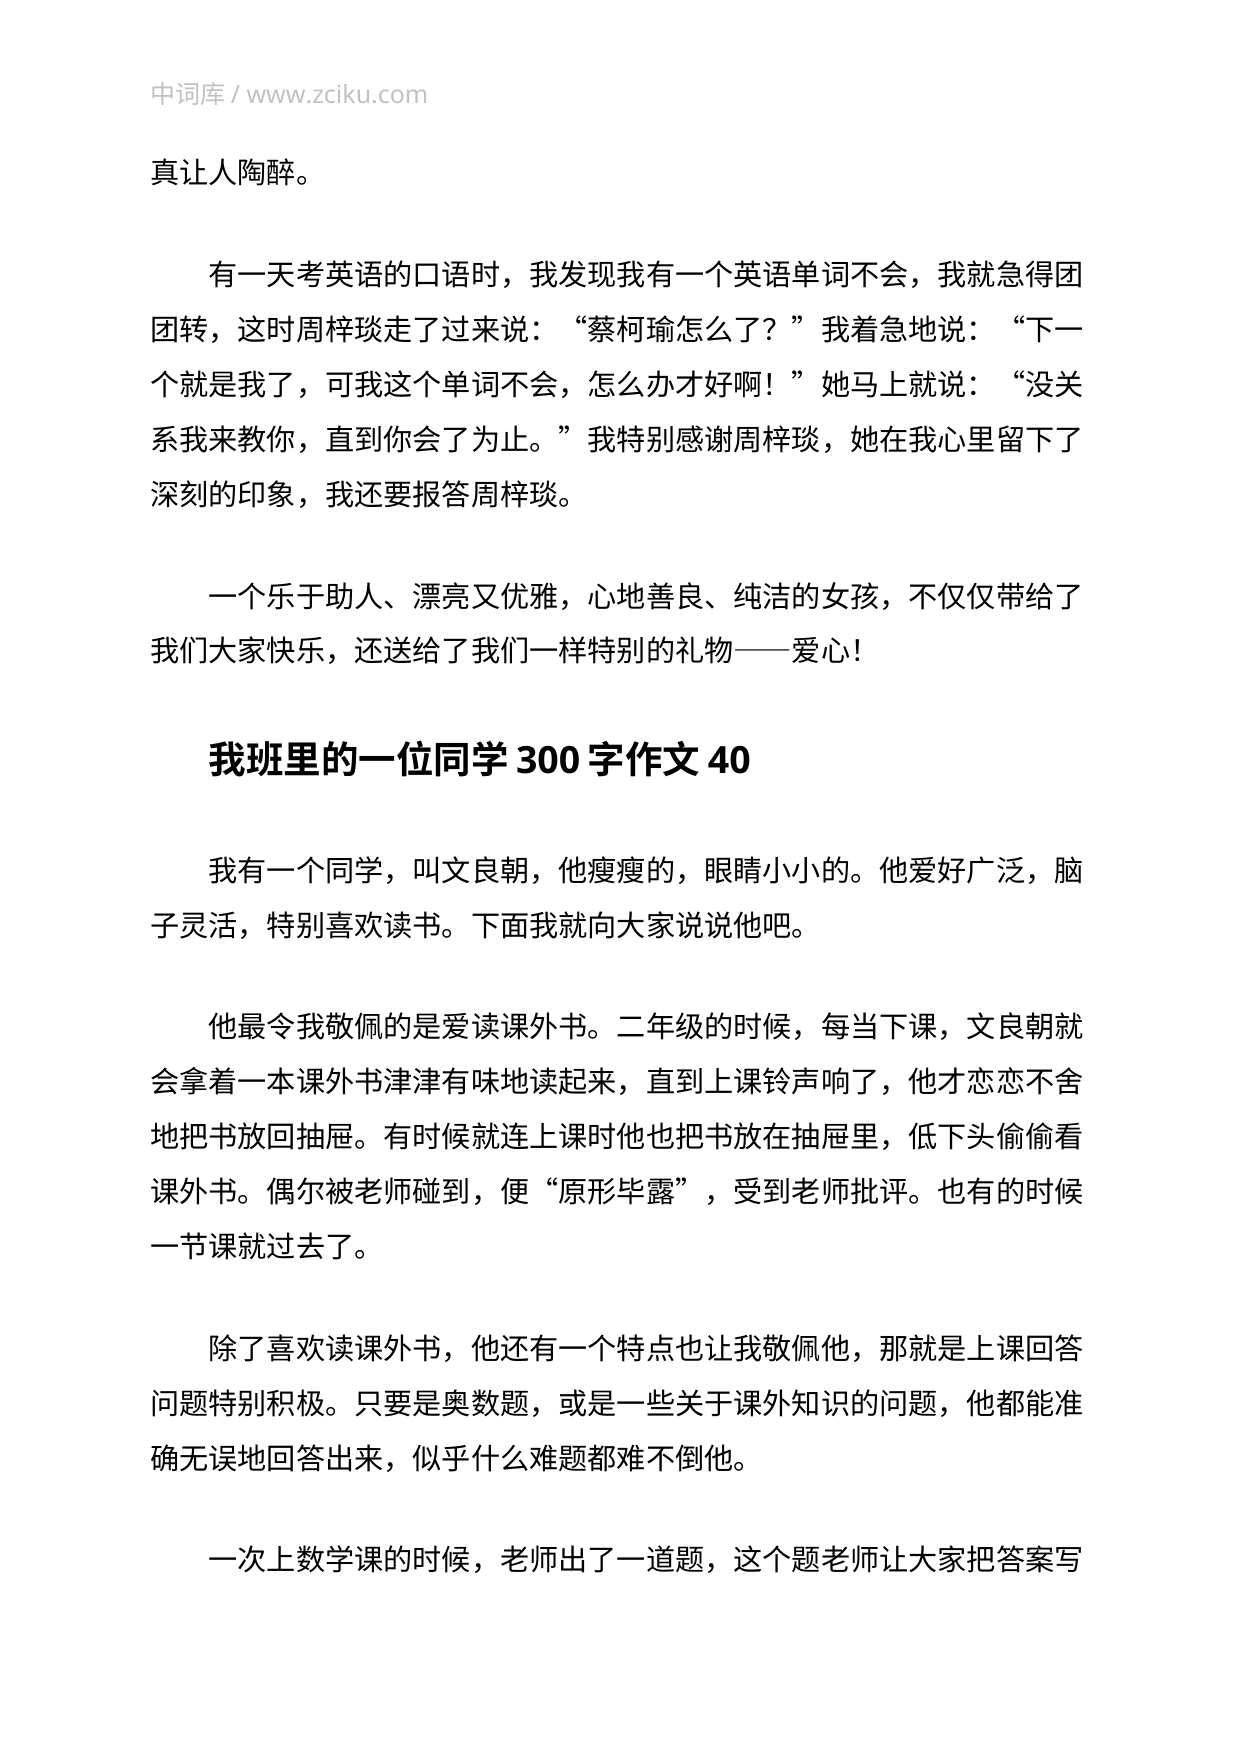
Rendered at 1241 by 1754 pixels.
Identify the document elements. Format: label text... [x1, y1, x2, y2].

text 一个乐于助人、漂亮又优雅，心地善良、纯洁的女孩，不仅仅带给了我们大家快乐，还送给了我们一样特别的礼物——爱心！ [150, 573, 1090, 670]
text 我有一个同学，叫文良朝，他瘦瘦的，眼睛小小的。他爱好广泛，脑子灵活，特别喜欢读书。下面我就向大家说说他吧。 [150, 847, 1090, 944]
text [150, 1537, 1090, 1579]
text 有一天考英语的口语时，我发现我有一个英语单词不会，我就急得团团转，这时周梓琰走了过来说：“蔡柯瑜怎么了？”我着急地说：“下一个就是我了，可我这个单词不会，怎么办才好啊！”她马上就说：“没关系我来教你，直到你会了为止。”我特别感谢周梓琰，她在我心里留下了深刻的印象，我还要报答周梓琰。 [150, 252, 1090, 514]
text 我班里的一位同学300字作文40 [150, 730, 1090, 784]
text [150, 150, 1090, 192]
text 除了喜欢读课外书，他还有一个特点也让我敬佩他，那就是上课回答问题特别积极。只要是奥数题，或是一些关于课外知识的问题，他都能准确无误地回答出来，似乎什么难题都难不倒他。 [150, 1325, 1090, 1477]
text 他最令我敬佩的是爱读课外书。二年级的时候，每当下课，文良朝就会拿着一本课外书津津有味地读起来，直到上课铃声响了，他才恋恋不舍地把书放回抽屉。有时候就连上课时他也把书放在抽屉里，低下头偷偷看课外书。偶尔被老师碰到，便“原形毕露”，受到老师批评。也有的时候一节课就过去了。 [150, 1004, 1090, 1266]
